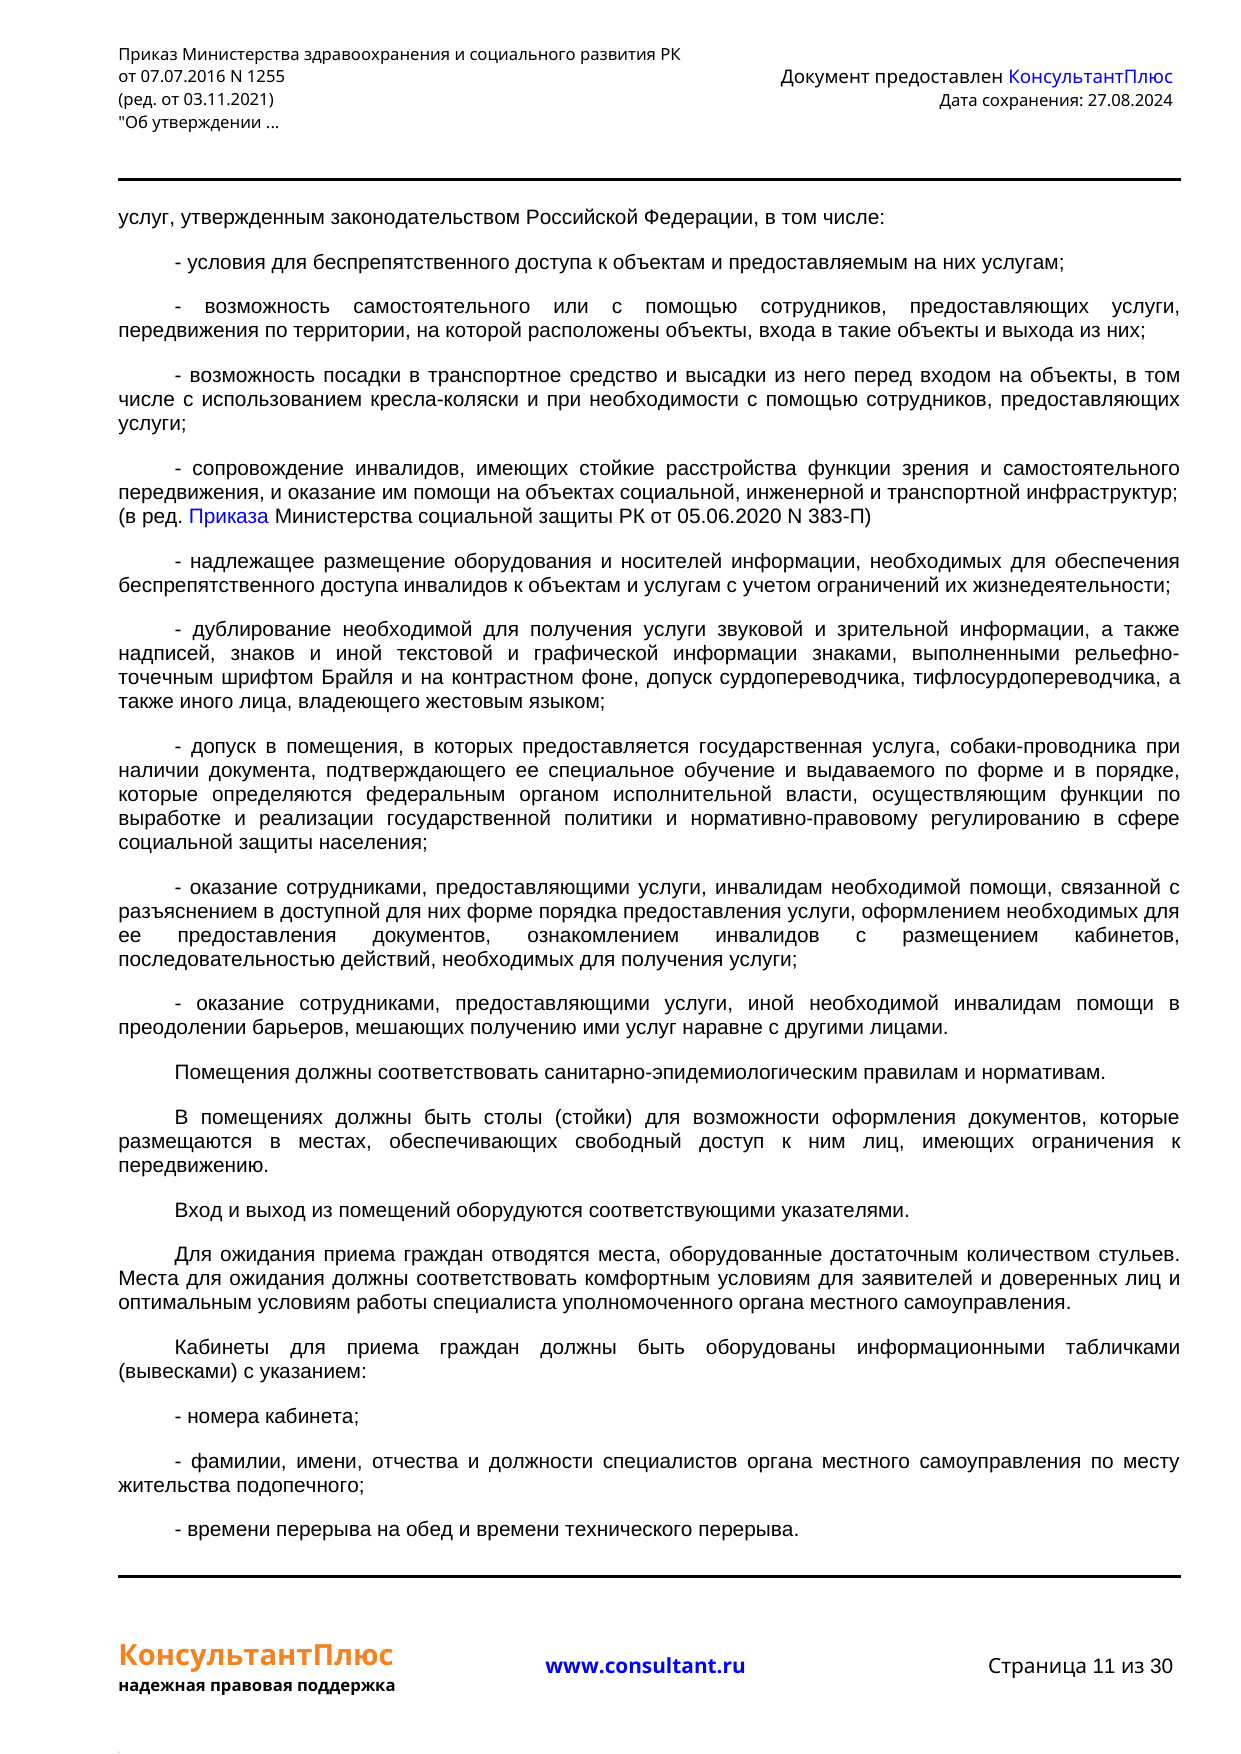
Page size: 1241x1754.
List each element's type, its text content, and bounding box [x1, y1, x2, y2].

text - оказание сотрудниками, предоставляющими услуги, иной необходимой инвалидам помощи в преодолении барьеров, мешающих получению ими услуг наравне с другими лицами. [118, 991, 1181, 1039]
text - условия для беспрепятственного доступа к объектам и предоставляемым на них услугам; [118, 249, 1181, 273]
text В помещениях должны быть столы (стойки) для возможности оформления документов, которые размещаются в местах, обеспечивающих свободный доступ к ним лиц, имеющих ограничения к передвижению. [118, 1105, 1181, 1177]
text Для ожидания приема граждан отводятся места, оборудованные достаточным количеством стульев. Места для ожидания должны соответствовать комфортным условиям для заявителей и доверенных лиц и оптимальным условиям работы специалиста уполномоченного органа местного самоуправления. [118, 1242, 1181, 1314]
text Кабинеты для приема граждан должны быть оборудованы информационными табличками (вывесками) с указанием: [118, 1335, 1181, 1383]
text - надлежащее размещение оборудования и носителей информации, необходимых для обеспечения беспрепятственного доступа инвалидов к объектам и услугам с учетом ограничений их жизнедеятельности; [118, 548, 1181, 596]
text Помещения должны соответствовать санитарно-эпидемиологическим правилам и нормативам. [118, 1060, 1181, 1084]
text - допуск в помещения, в которых предоставляется государственная услуга, собаки-проводника при наличии документа, подтверждающего ее специальное обучение и выдаваемого по форме и в порядке, которые определяются федеральным органом исполнительной власти, осуществляющим функции по выработке и реализации государственной политики и нормативно-правовому регулированию в сфере социальной защиты населения; [118, 734, 1181, 854]
text - фамилии, имени, отчества и должности специалистов органа местного самоуправления по месту жительства подопечного; [118, 1448, 1181, 1496]
text Вход и выход из помещений оборудуются соответствующими указателями. [118, 1197, 1181, 1221]
text - сопровождение инвалидов, имеющих стойкие расстройства функции зрения и самостоятельного передвижения, и оказание им помощи на объектах социальной, инженерной и транспортной инфраструктур; [118, 456, 1181, 504]
text - возможность самостоятельного или с помощью сотрудников, предоставляющих услуги, передвижения по территории, на которой расположены объекты, входа в такие объекты и выхода из них; [118, 294, 1181, 342]
text (в ред. Приказа Министерства социальной защиты РК от 05.06.2020 N 383-П) [118, 504, 1181, 528]
text - времени перерыва на обед и времени технического перерыва. [118, 1517, 1181, 1541]
text - дублирование необходимой для получения услуги звуковой и зрительной информации, а также надписей, знаков и иной текстовой и графической информации знаками, выполненными рельефно-точечным шрифтом Брайля и на контрастном фоне, допуск сурдопереводчика, тифлосурдопереводчика, а также иного лица, владеющего жестовым языком; [118, 617, 1181, 713]
text - возможность посадки в транспортное средство и высадки из него перед входом на объекты, в том числе с использованием кресла-коляски и при необходимости с помощью сотрудников, предоставляющих услуги; [118, 363, 1181, 435]
text - номера кабинета; [118, 1404, 1181, 1428]
text - оказание сотрудниками, предоставляющими услуги, инвалидам необходимой помощи, связанной с разъяснением в доступной для них форме порядка предоставления услуги, оформлением необходимых для ее предоставления документов, ознакомлением инвалидов с размещением кабинетов, последовательностью действий, необходимых для получения услуги; [118, 874, 1181, 970]
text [118, 205, 1181, 229]
